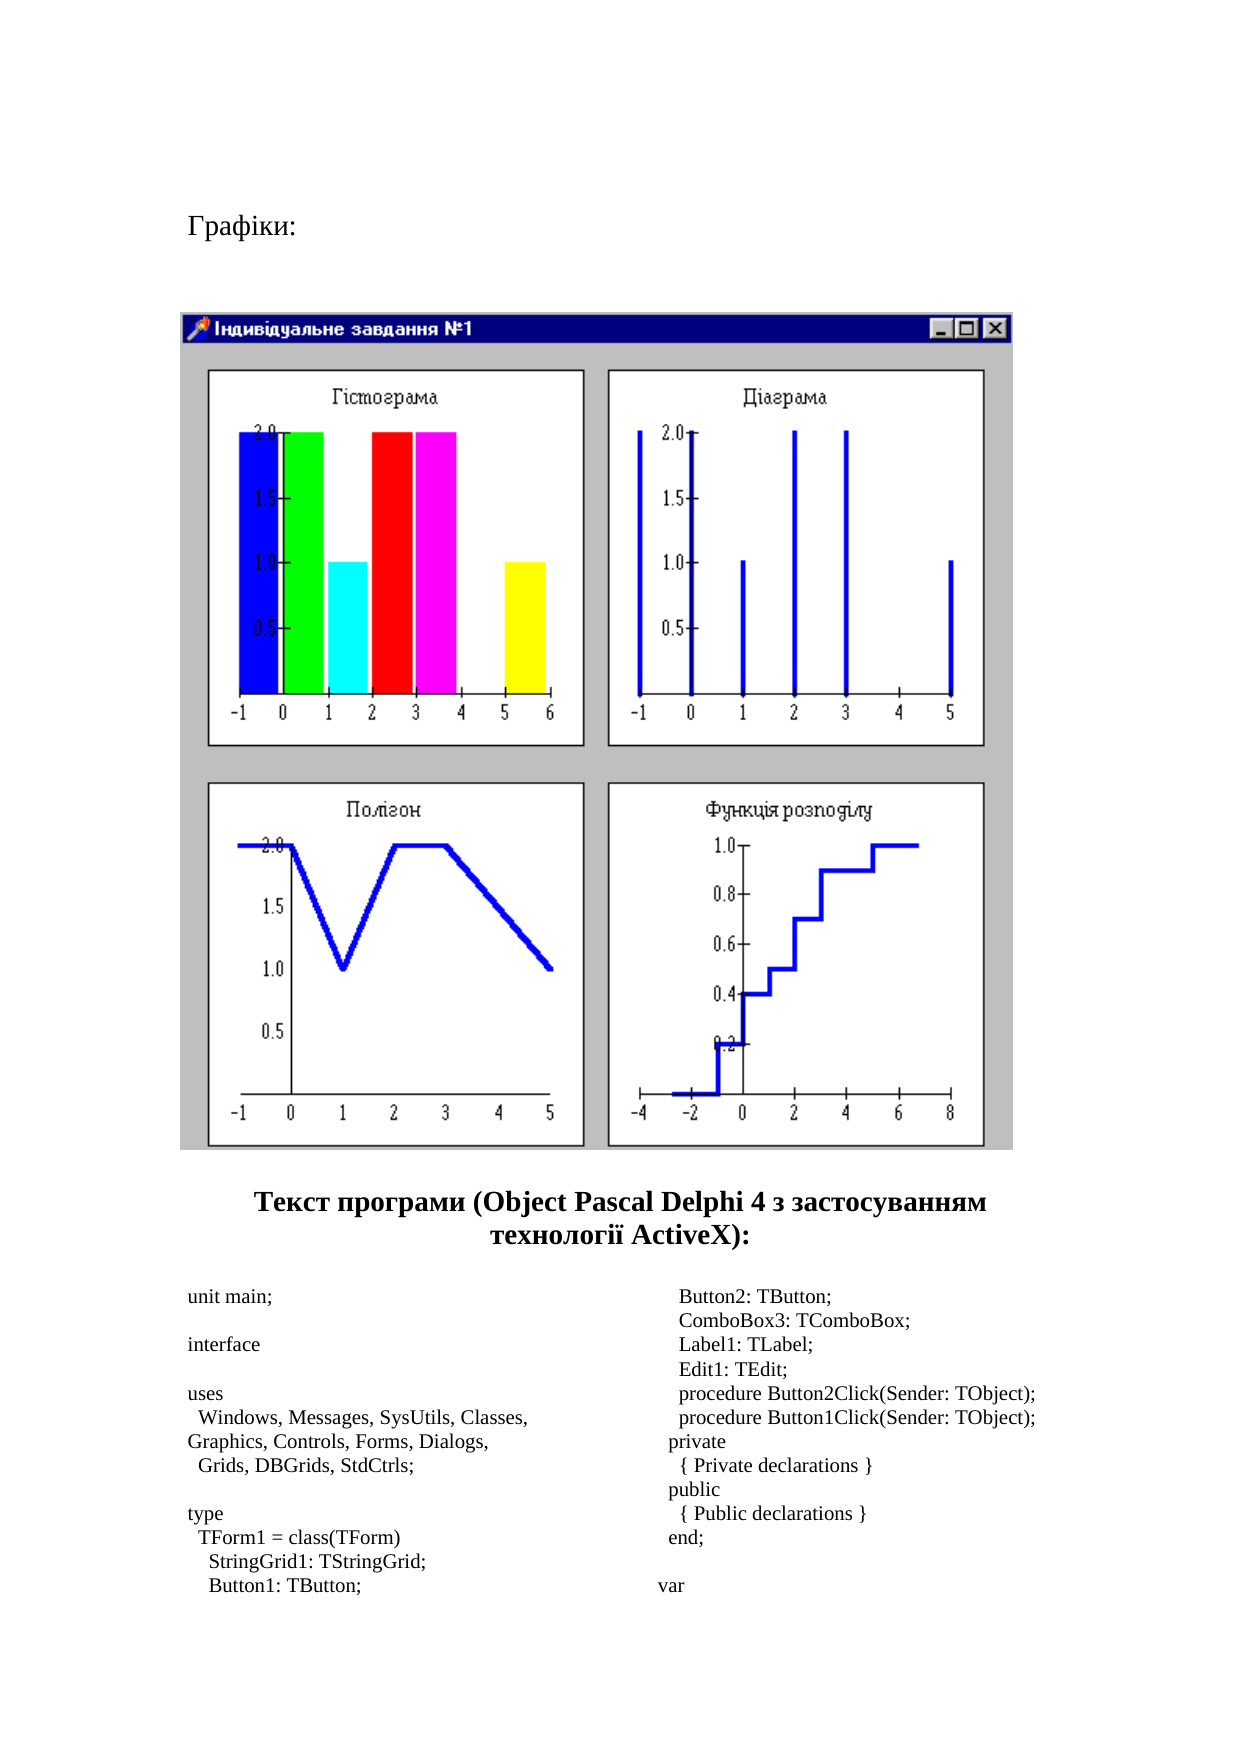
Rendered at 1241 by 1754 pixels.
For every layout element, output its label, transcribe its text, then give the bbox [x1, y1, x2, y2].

text { Public declarations } [658, 1501, 1053, 1525]
text ComboBox3: TComboBox; [658, 1308, 1053, 1332]
text Grids, DBGrids, StdCtrls; [187, 1453, 583, 1477]
text procedure Button1Click(Sender: TObject); [658, 1404, 1053, 1429]
text unit main; [187, 1284, 583, 1308]
text StringGrid1: TStringGrid; [187, 1549, 583, 1573]
text public [658, 1477, 1053, 1501]
text { Private declarations } [658, 1453, 1053, 1477]
text uses [187, 1381, 583, 1404]
text Текст програми (Object Pascal Delphi 4 з застосуванням технології ActiveX): [187, 1184, 1053, 1251]
text TForm1 = class(TForm) [187, 1525, 583, 1549]
text interface [187, 1332, 583, 1356]
text Button2: TButton; [658, 1284, 1053, 1308]
text var [658, 1573, 1053, 1597]
text Label1: TLabel; [658, 1332, 1053, 1356]
text Button1: TButton; [187, 1573, 583, 1597]
text Windows, Messages, SysUtils, Classes, Graphics, Controls, Forms, Dialogs, [187, 1404, 583, 1453]
text procedure Button2Click(Sender: TObject); [658, 1381, 1053, 1404]
text end; [658, 1525, 1053, 1549]
text Графіки: [187, 208, 1053, 241]
picture [180, 312, 1013, 1150]
text private [658, 1429, 1053, 1453]
text type [187, 1501, 583, 1525]
text Edit1: TEdit; [658, 1356, 1053, 1381]
